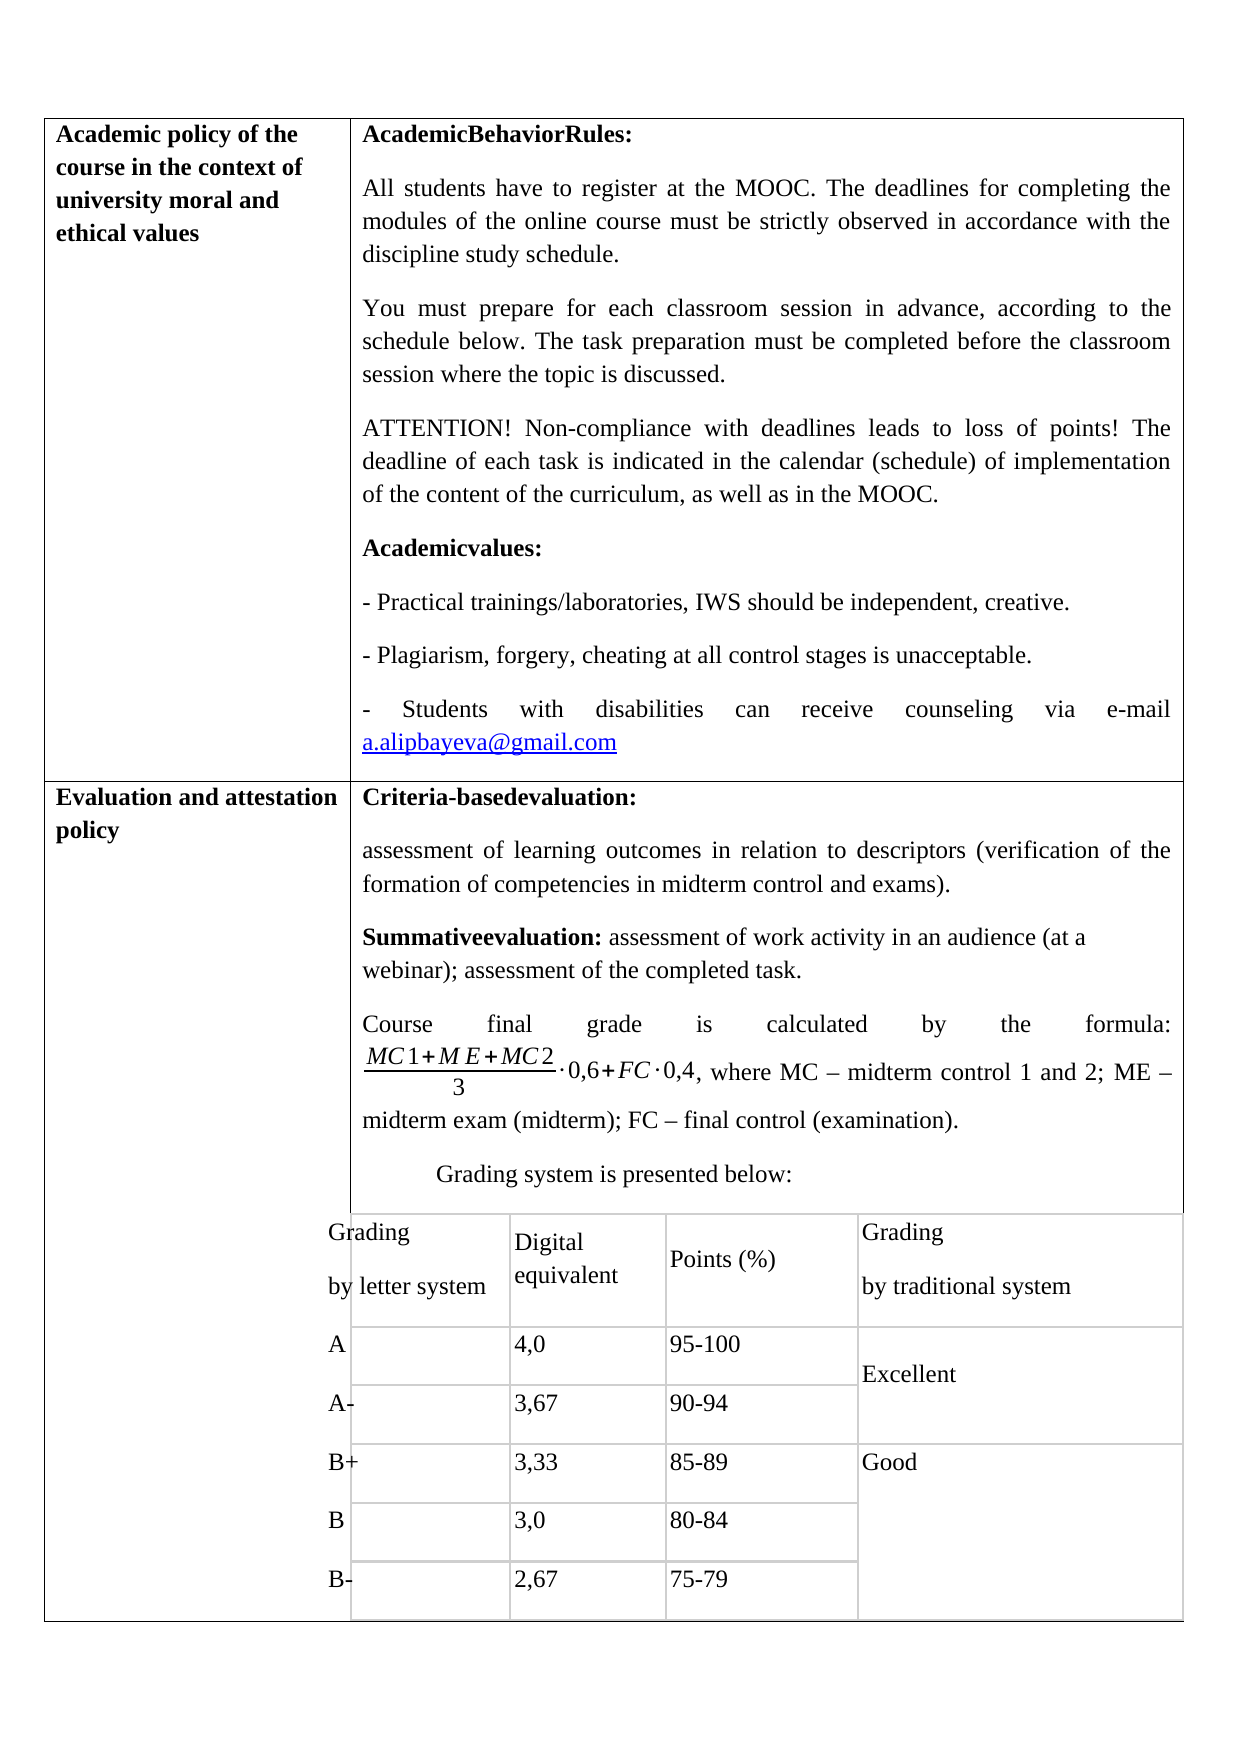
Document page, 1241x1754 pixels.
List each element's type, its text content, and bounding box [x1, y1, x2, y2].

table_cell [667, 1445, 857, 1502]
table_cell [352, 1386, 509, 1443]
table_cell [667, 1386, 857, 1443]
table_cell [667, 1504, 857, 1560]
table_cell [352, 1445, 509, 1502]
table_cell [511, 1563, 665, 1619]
table_cell Academic policy of the course in the context of university moral and ethical values [45, 119, 350, 781]
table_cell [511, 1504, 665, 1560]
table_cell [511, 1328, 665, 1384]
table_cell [859, 1445, 1182, 1619]
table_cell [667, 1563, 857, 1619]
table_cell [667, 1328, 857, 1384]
table_cell AcademicBehaviorRules: All students have to register at the MOOC. The deadlines for completing the modules of the online course must be strictly observed in accordance with the discipline study schedule. You must prepare for each classroom session in advance, according to the schedule below. The task preparation must be completed before the classroom session where the topic is discussed. ATTENTION! Non-compliance with deadlines leads to loss of points! The deadline of each task is indicated in the calendar (schedule) of implementation of the content of the curriculum, as well as in the MOOC. Academicvalues: - Practical trainings/laboratories, IWS should be independent, creative. - Plagiarism, forgery, cheating at all control stages is unacceptable. - Students with disabilities can receive counseling via e-mail a.alipbayeva@gmail.com [351, 119, 1183, 781]
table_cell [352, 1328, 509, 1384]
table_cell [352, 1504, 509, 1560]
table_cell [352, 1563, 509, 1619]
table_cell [45, 782, 350, 1621]
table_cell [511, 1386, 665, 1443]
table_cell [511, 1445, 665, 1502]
